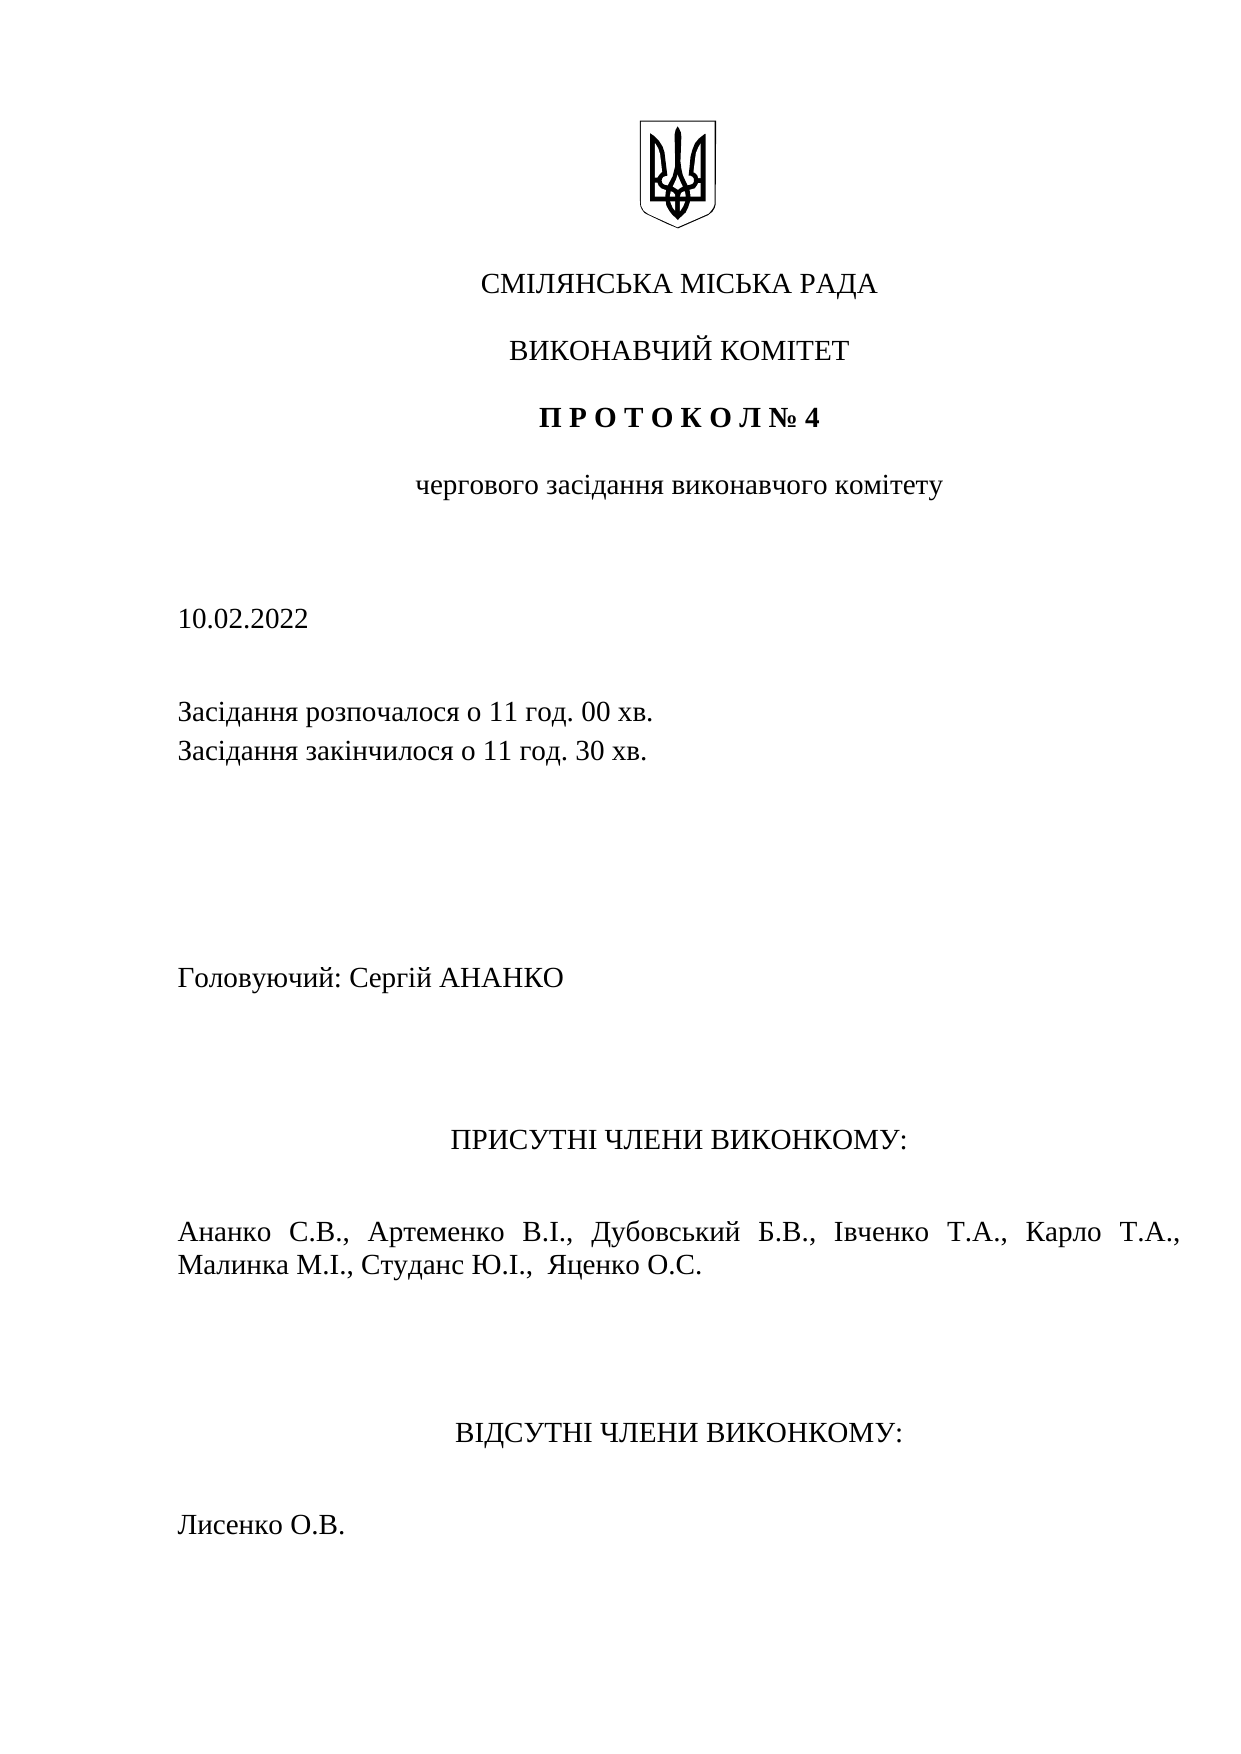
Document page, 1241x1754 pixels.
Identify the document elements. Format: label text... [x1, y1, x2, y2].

text СМІЛЯНСЬКА МІСЬКА РАДА [177, 266, 1181, 299]
text П Р О Т О К О Л № 4 [177, 400, 1181, 433]
text 10.02.2022 [177, 601, 1181, 635]
list Засідання закінчилося о 11 год. 30 хв. [177, 733, 1181, 766]
text Лисенко О.В. [177, 1507, 1181, 1541]
text Ананко С.В., Артеменко В.І., Дубовський Б.В., Івченко Т.А., Карло Т.А., Малинка М.І., Студанс Ю.І., Яценко О.С. [177, 1214, 1181, 1281]
list Засідання розпочалося о 11 год. 00 хв. [177, 694, 1181, 728]
text ВИКОНАВЧИЙ КОМІТЕТ [177, 333, 1181, 366]
subtitle ВІДСУТНІ ЧЛЕНИ ВИКОНКОМУ: [177, 1416, 1181, 1449]
text Головуючий: Сергій АНАНКО [177, 960, 1181, 993]
subtitle ПРИСУТНІ ЧЛЕНИ ВИКОНКОМУ: [177, 1122, 1181, 1156]
text чергового засідання виконавчого комітету [177, 467, 1181, 501]
